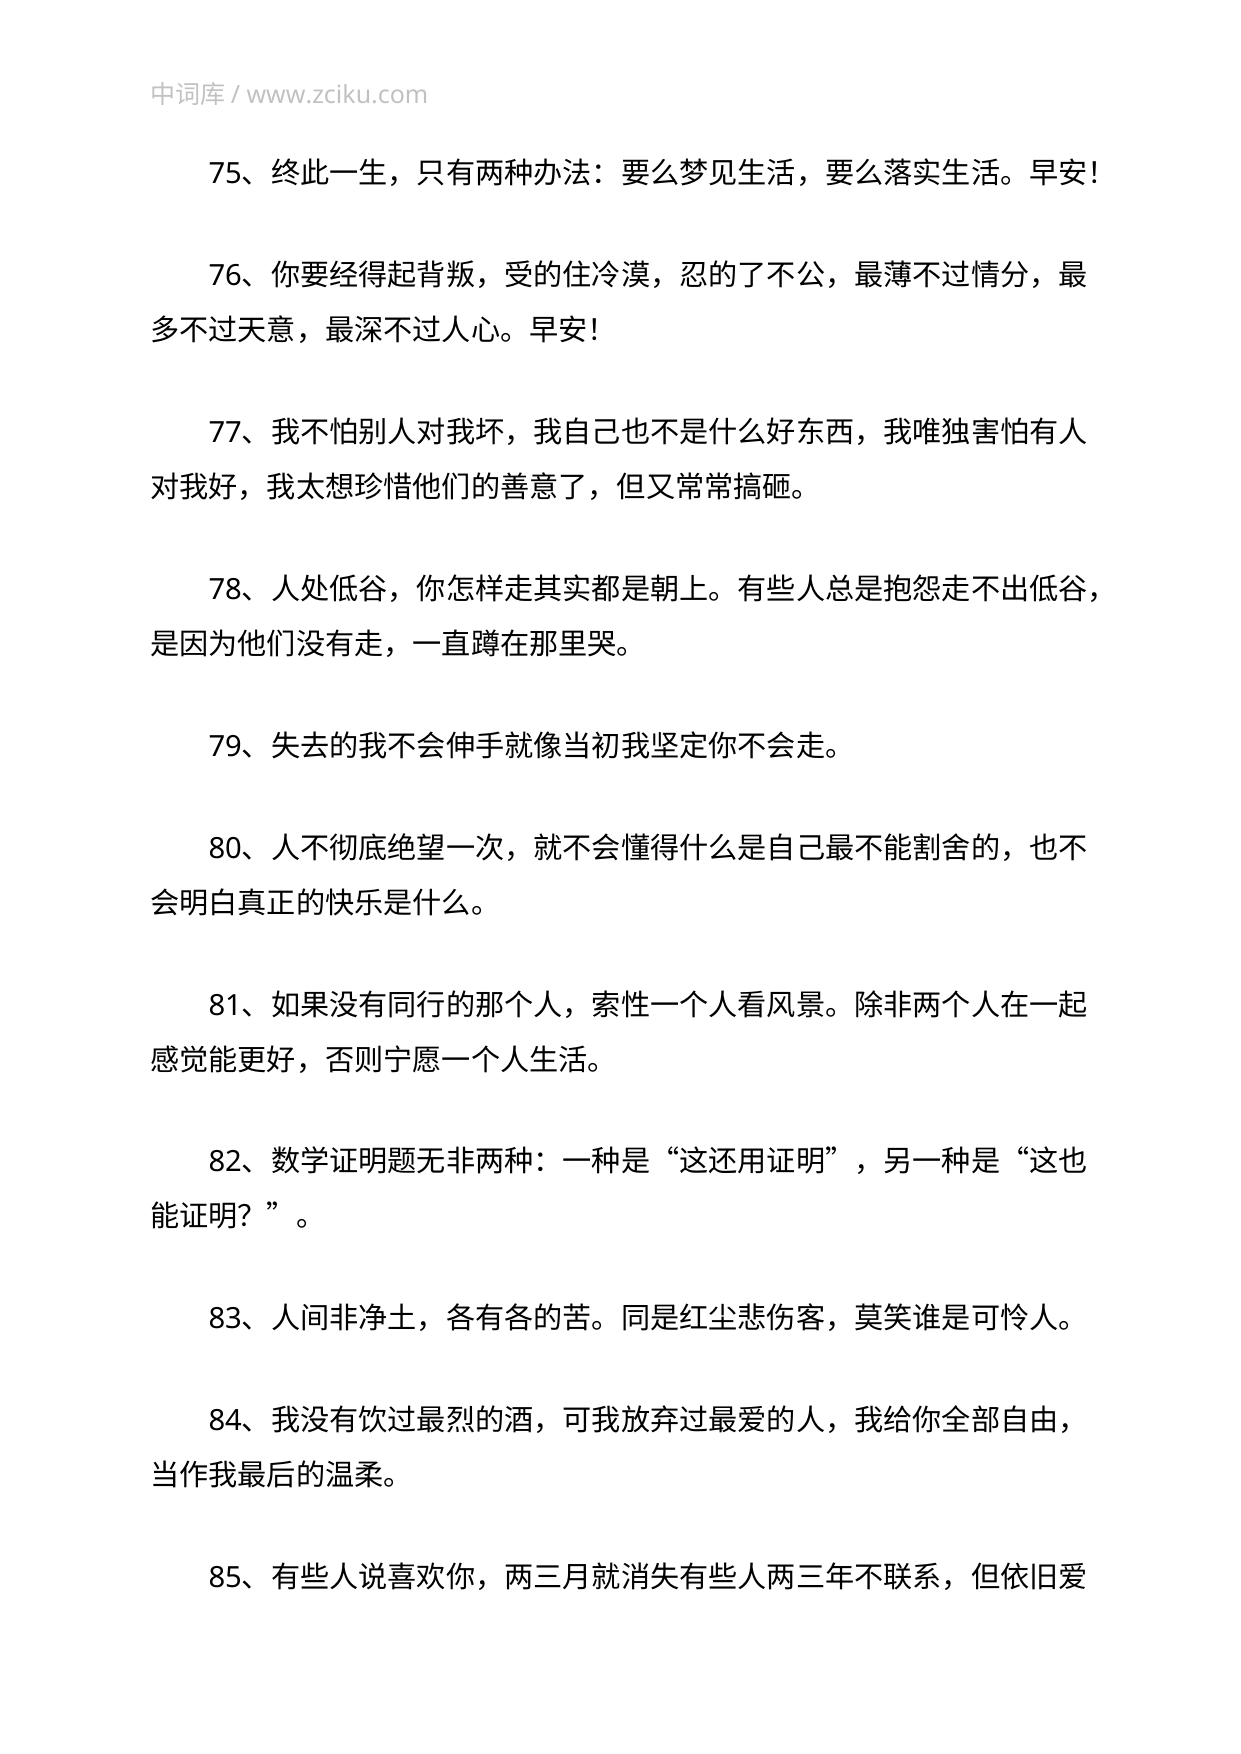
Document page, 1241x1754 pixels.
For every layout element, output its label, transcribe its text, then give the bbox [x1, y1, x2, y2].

text 80、人不彻底绝望一次，就不会懂得什么是自己最不能割舍的，也不会明白真正的快乐是什么。 [150, 824, 1090, 922]
text 76、你要经得起背叛，受的住冷漠，忍的了不公，最薄不过情分，最多不过天意，最深不过人心。早安！ [150, 252, 1090, 349]
text 75、终此一生，只有两种办法：要么梦见生活，要么落实生活。早安！ [150, 150, 1090, 192]
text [150, 1553, 1090, 1596]
text 78、人处低谷，你怎样走其实都是朝上。有些人总是抱怨走不出低谷，是因为他们没有走，一直蹲在那里哭。 [150, 566, 1090, 663]
text 82、数学证明题无非两种：一种是“这还用证明”，另一种是“这也能证明？”。 [150, 1138, 1090, 1235]
text 84、我没有饮过最烈的酒，可我放弃过最爱的人，我给你全部自由，当作我最后的温柔。 [150, 1397, 1090, 1494]
text 77、我不怕别人对我坏，我自己也不是什么好东西，我唯独害怕有人对我好，我太想珍惜他们的善意了，但又常常搞砸。 [150, 409, 1090, 506]
text 79、失去的我不会伸手就像当初我坚定你不会走。 [150, 722, 1090, 765]
text 81、如果没有同行的那个人，索性一个人看风景。除非两个人在一起感觉能更好，否则宁愿一个人生活。 [150, 981, 1090, 1078]
text 83、人间非净土，各有各的苦。同是红尘悲伤客，莫笑谁是可怜人。 [150, 1294, 1090, 1337]
